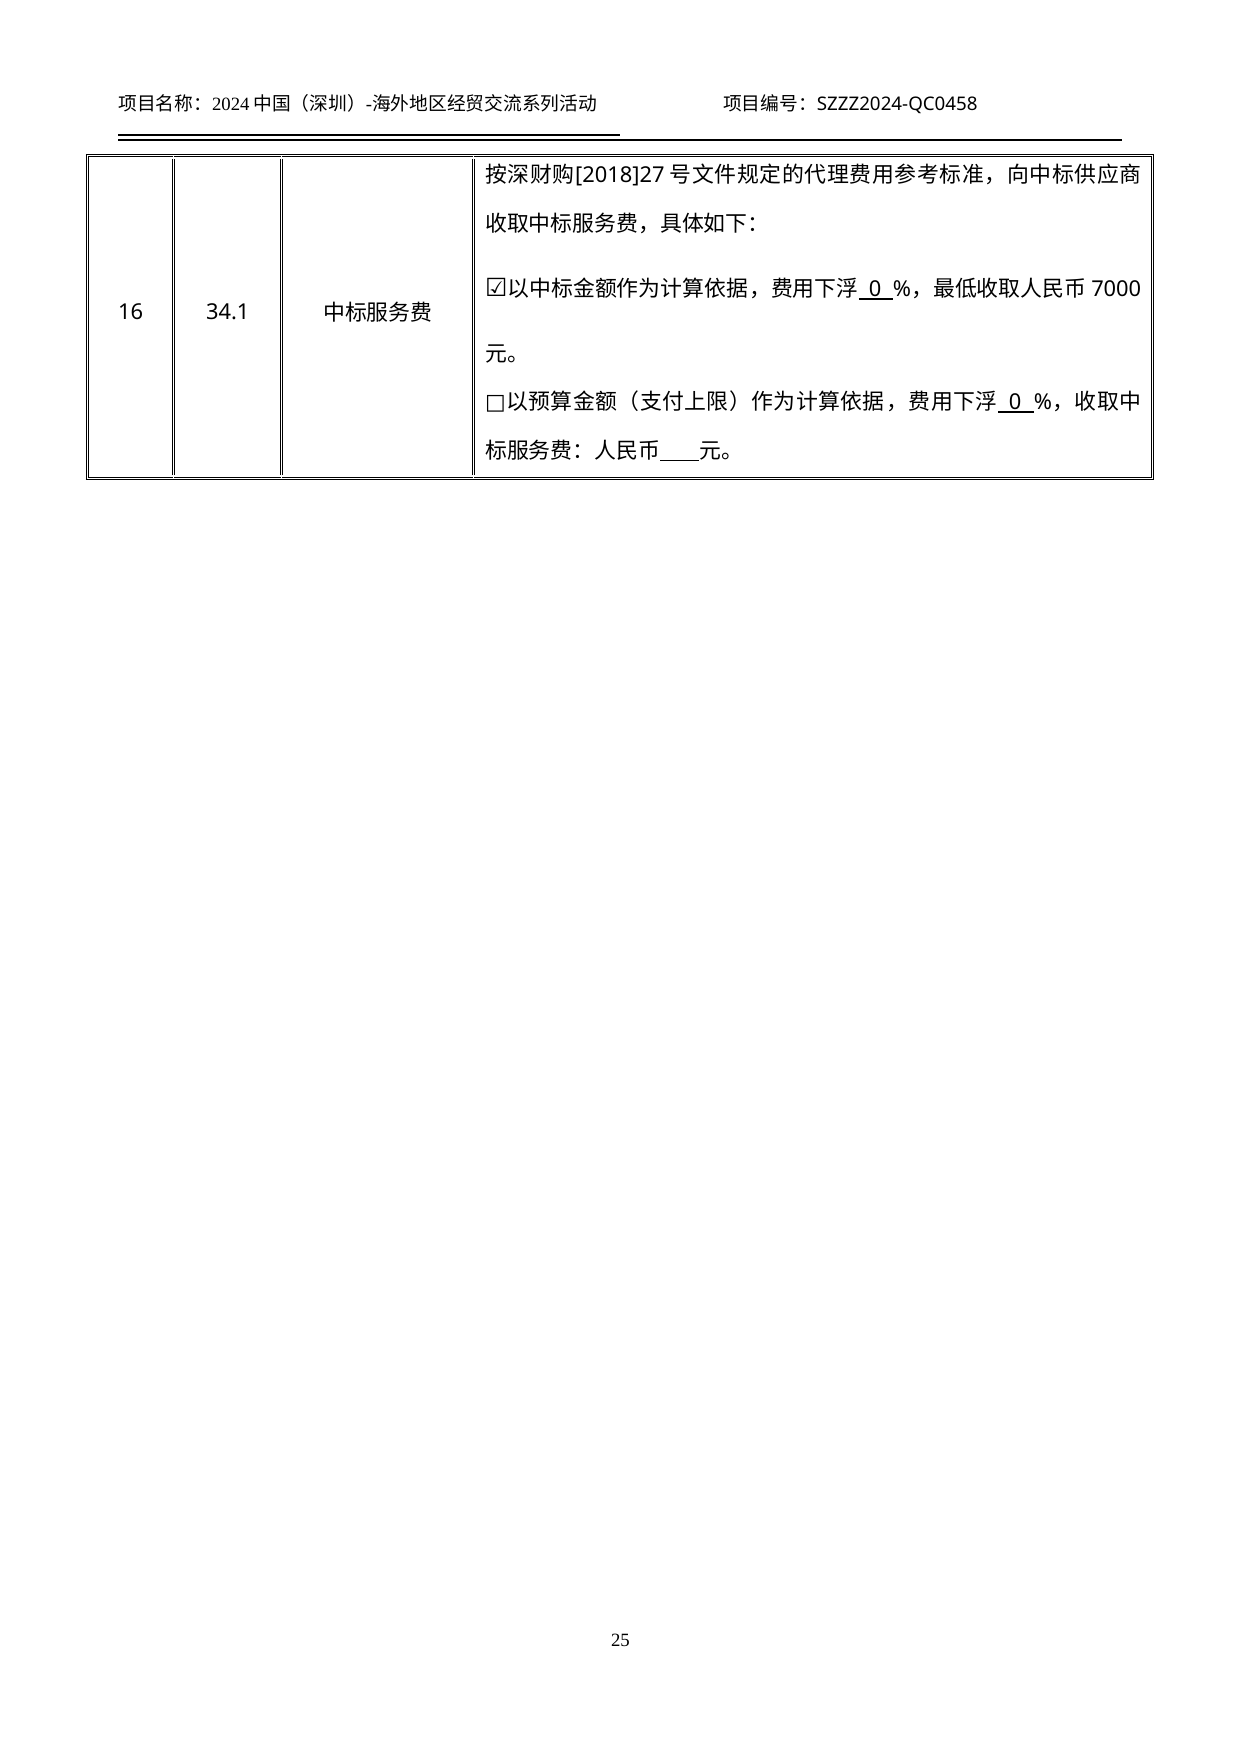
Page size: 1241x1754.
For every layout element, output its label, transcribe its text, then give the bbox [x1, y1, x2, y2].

table_cell 中标服务费 [282, 155, 474, 477]
table_cell 34.1 [174, 155, 282, 477]
table_cell 按深财购[2018]27号文件规定的代理费用参考标准，向中标供应商收取中标服务费，具体如下： ☑以中标金额作为计算依据，费用下浮 0 %，最低收取人民币7000元。 □以预算金额（支付上限）作为计算依据，费用下浮 0 %，收取中标服务费：人民币 元。 [474, 157, 1151, 477]
table_cell 16 [89, 157, 173, 477]
